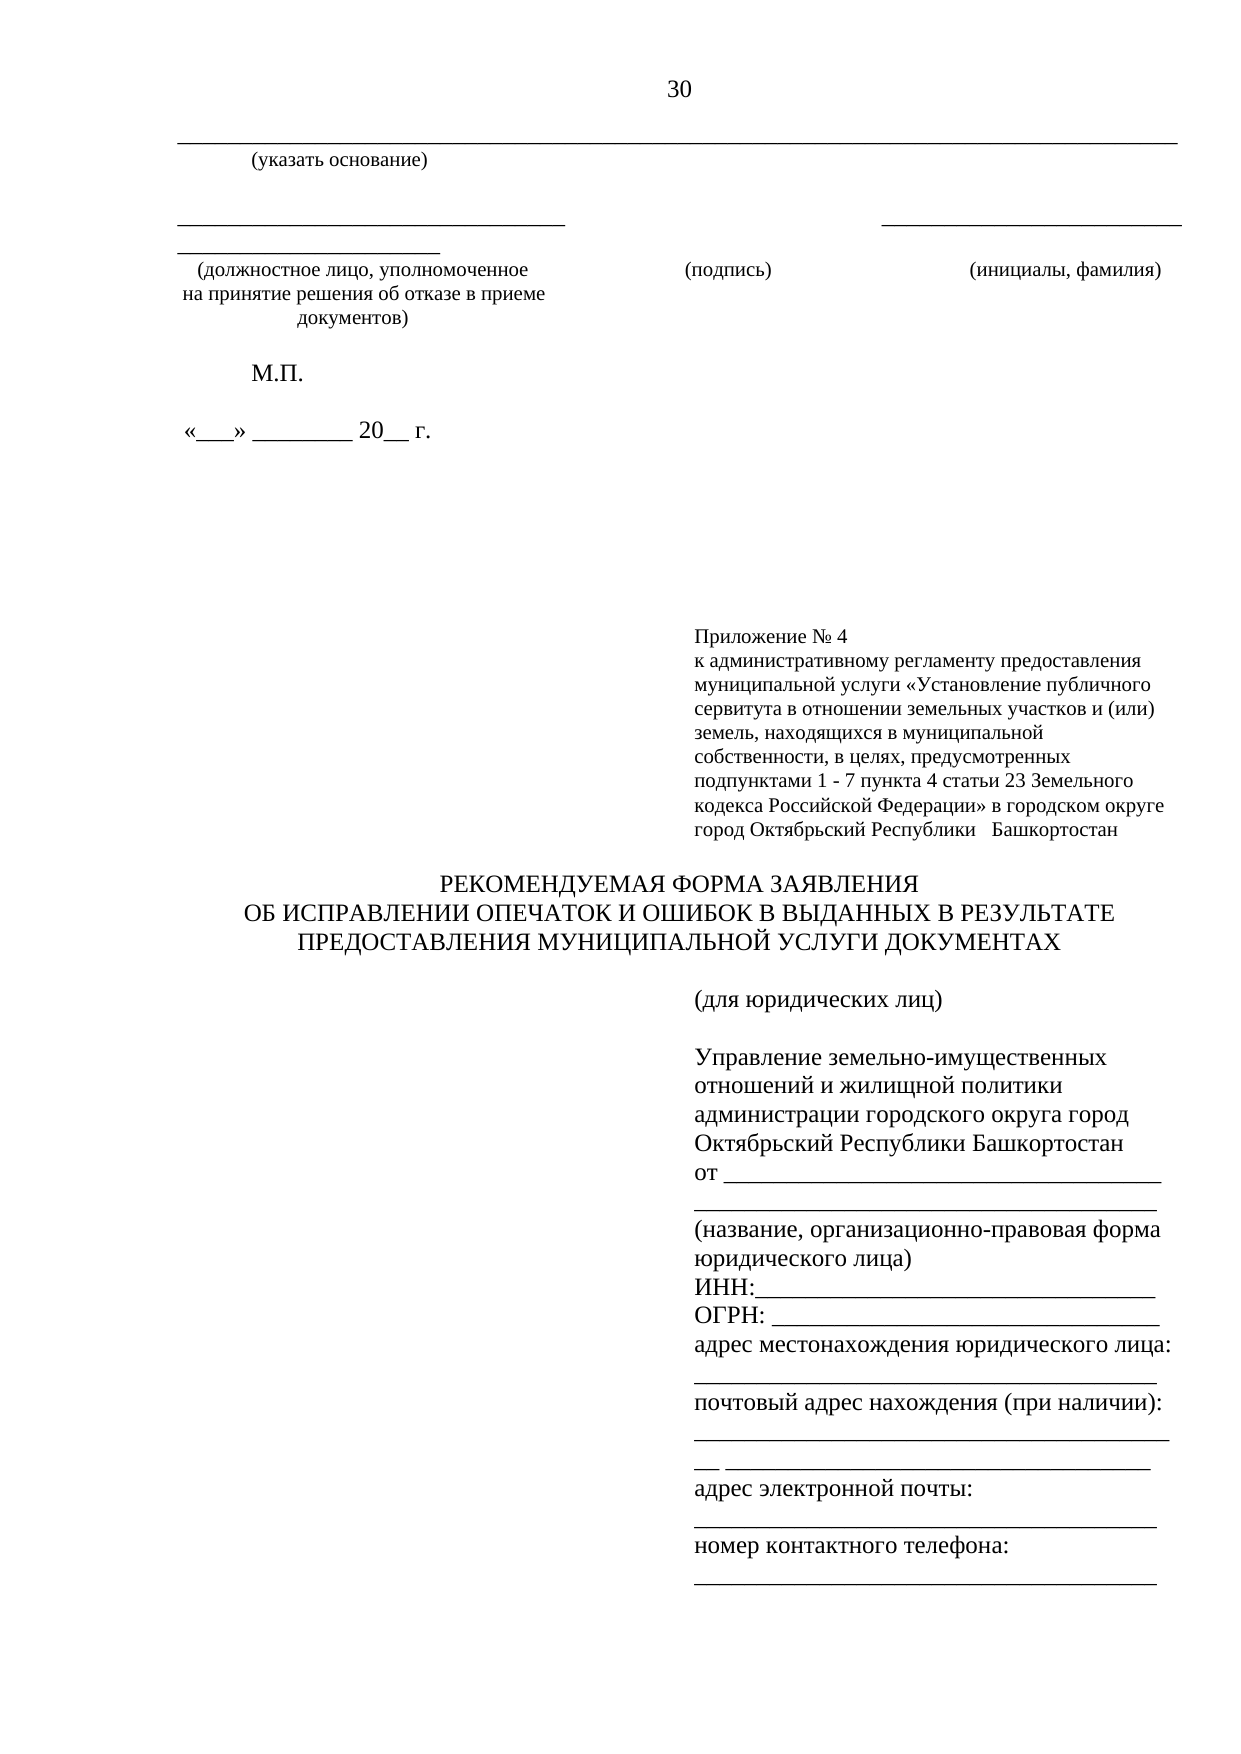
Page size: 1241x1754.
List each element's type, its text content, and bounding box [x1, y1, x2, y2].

text _____________________________________ [694, 1186, 1181, 1214]
text адрес местонахождения юридического лица: [694, 1329, 1181, 1358]
text ________________________________________ __________________________________ [694, 1416, 1181, 1473]
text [177, 118, 1181, 147]
text ОБ ИСПРАВЛЕНИИ ОПЕЧАТОК И ОШИБОК В ВЫДАННЫХ В РЕЗУЛЬТАТЕ ПРЕДОСТАВЛЕНИЯ МУНИЦИПАЛЬНОЙ УСЛУГИ ДОКУМЕНТАХ [177, 898, 1181, 956]
text документов) [177, 305, 1181, 329]
text к административному регламенту предоставления муниципальной услуги «Установление публичного сервитута в отношении земельных участков и (или) земель, находящихся в муниципальной собственности, в целях, предусмотренных подпунктами 1 - 7 пункта 4 статьи 23 Земельного кодекса Российской Федерации» в городском округе город Октябрьский Республики Башкортостан [694, 648, 1181, 841]
text ИНН:________________________________ [694, 1272, 1181, 1301]
text (указать основание) [177, 147, 1181, 171]
text Приложение № 4 [694, 624, 1181, 648]
text (для юридических лиц) [694, 984, 1181, 1013]
text номер контактного телефона: [694, 1531, 1181, 1559]
text РЕКОМЕНДУЕМАЯ ФОРМА ЗАЯВЛЕНИЯ [177, 869, 1181, 898]
text от ___________________________________ [694, 1157, 1181, 1186]
text ОГРН: _______________________________ [694, 1301, 1181, 1329]
text (название, организационно-правовая форма юридического лица) [694, 1214, 1181, 1272]
text на принятие решения об отказе в приеме [177, 281, 1181, 305]
text _____________________________________ [694, 1502, 1181, 1531]
text почтовый адрес нахождения (при наличии): [694, 1387, 1181, 1416]
text М.П. [177, 358, 1181, 387]
text «___» ________ 20__ г. [177, 416, 1181, 444]
text _______________________________ ________________________ _____________________ [177, 200, 1181, 257]
text _____________________________________ [694, 1559, 1181, 1588]
text _____________________________________ [694, 1358, 1181, 1387]
text (должностное лицо, уполномоченное (подпись) (инициалы, фамилия) [177, 257, 1181, 281]
text адрес электронной почты: [694, 1473, 1181, 1502]
text Управление земельно-имущественных отношений и жилищной политики администрации городского округа город Октябрьский Республики Башкортостан [694, 1042, 1181, 1157]
